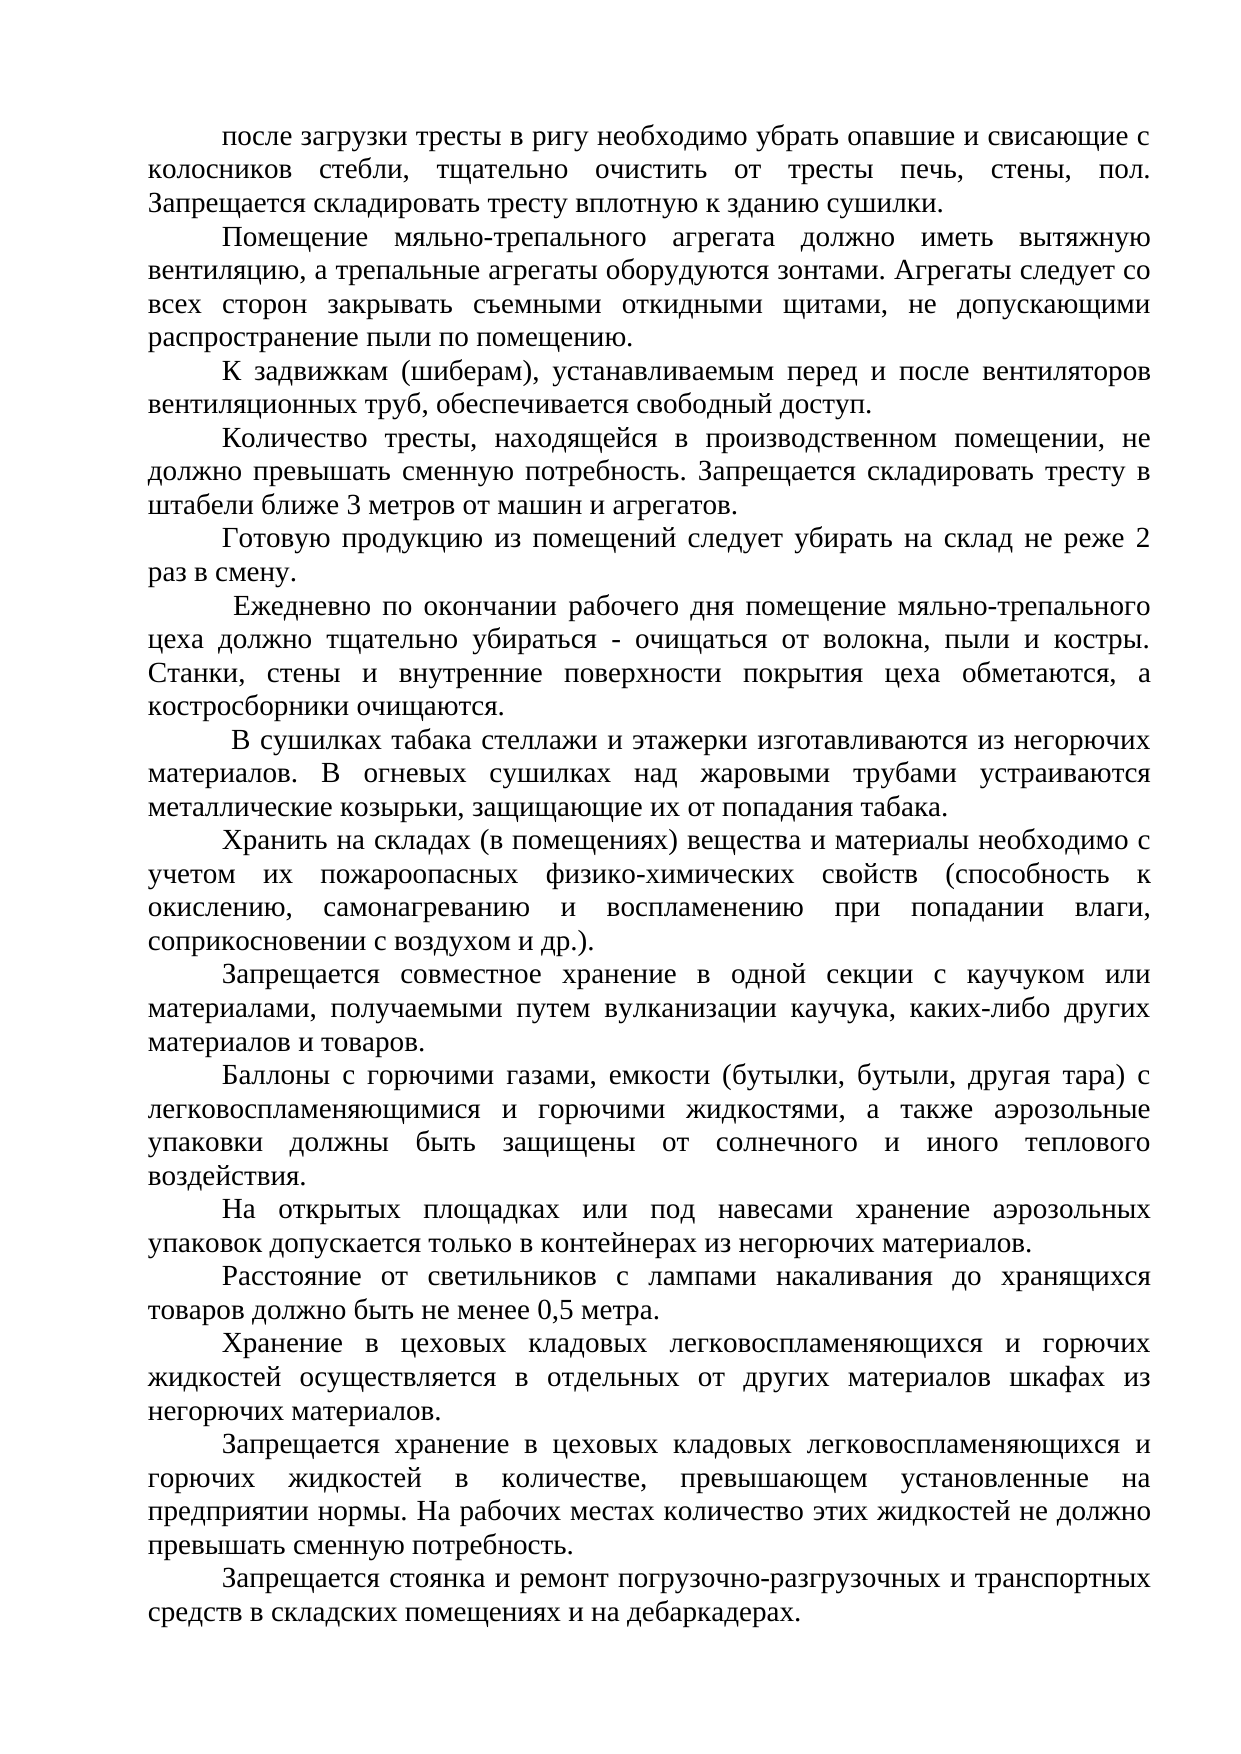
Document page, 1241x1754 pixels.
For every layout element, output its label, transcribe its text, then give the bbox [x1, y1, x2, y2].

text Запрещается хранение в цеховых кладовых легковоспламеняющихся и горючих жидкостей в количестве, превышающем установленные на предприятии нормы. На рабочих местах количество этих жидкостей не должно превышать сменную потребность. [148, 1426, 1152, 1560]
text В сушилках табака стеллажи и этажерки изготавливаются из негорючих материалов. В огневых сушилках над жаровыми трубами устраиваются металлические козырьки, защищающие их от попадания табака. [148, 722, 1152, 822]
text На открытых площадках или под навесами хранение аэрозольных упаковок допускается только в контейнерах из негорючих материалов. [148, 1191, 1152, 1258]
text Хранить на складах (в помещениях) вещества и материалы необходимо с учетом их пожароопасных физико-химических свойств (способность к окислению, самонагреванию и воспламенению при попадании влаги, соприкосновении с воздухом и др.). [148, 822, 1152, 957]
text Готовую продукцию из помещений следует убирать на склад не реже 2 раз в смену. [148, 521, 1152, 588]
text Расстояние от светильников с лампами накаливания до хранящихся товаров должно быть не менее 0,5 метра. [148, 1258, 1152, 1326]
text Запрещается стоянка и ремонт погрузочно-разгрузочных и транспортных средств в складских помещениях и на дебаркадерах. [148, 1560, 1152, 1627]
text после загрузки тресты в ригу необходимо убрать опавшие и свисающие с колосников стебли, тщательно очистить от тресты печь, стены, пол. Запрещается складировать тресту вплотную к зданию сушилки. [148, 118, 1152, 219]
text Баллоны с горючими газами, емкости (бутылки, бутыли, другая тара) с легковоспламеняющимися и горючими жидкостями, а также аэрозольные упаковки должны быть защищены от солнечного и иного теплового воздействия. [148, 1057, 1152, 1191]
text Запрещается совместное хранение в одной секции с каучуком или материалами, получаемыми путем вулканизации каучука, каких-либо других материалов и товаров. [148, 957, 1152, 1057]
text Ежедневно по окончании рабочего дня помещение мяльно-трепального цеха должно тщательно убираться - очищаться от волокна, пыли и костры. Станки, стены и внутренние поверхности покрытия цеха обметаются, а костросборники очищаются. [148, 588, 1152, 722]
text Хранение в цеховых кладовых легковоспламеняющихся и горючих жидкостей осуществляется в отдельных от других материалов шкафах из негорючих материалов. [148, 1326, 1152, 1426]
text Количество тресты, находящейся в производственном помещении, не должно превышать сменную потребность. Запрещается складировать тресту в штабели ближе 3 метров от машин и агрегатов. [148, 420, 1152, 521]
text Помещение мяльно-трепального агрегата должно иметь вытяжную вентиляцию, а трепальные агрегаты оборудуются зонтами. Агрегаты следует со всех сторон закрывать съемными откидными щитами, не допускающими распространение пыли по помещению. [148, 219, 1152, 353]
text К задвижкам (шиберам), устанавливаемым перед и после вентиляторов вентиляционных труб, обеспечивается свободный доступ. [148, 353, 1152, 420]
